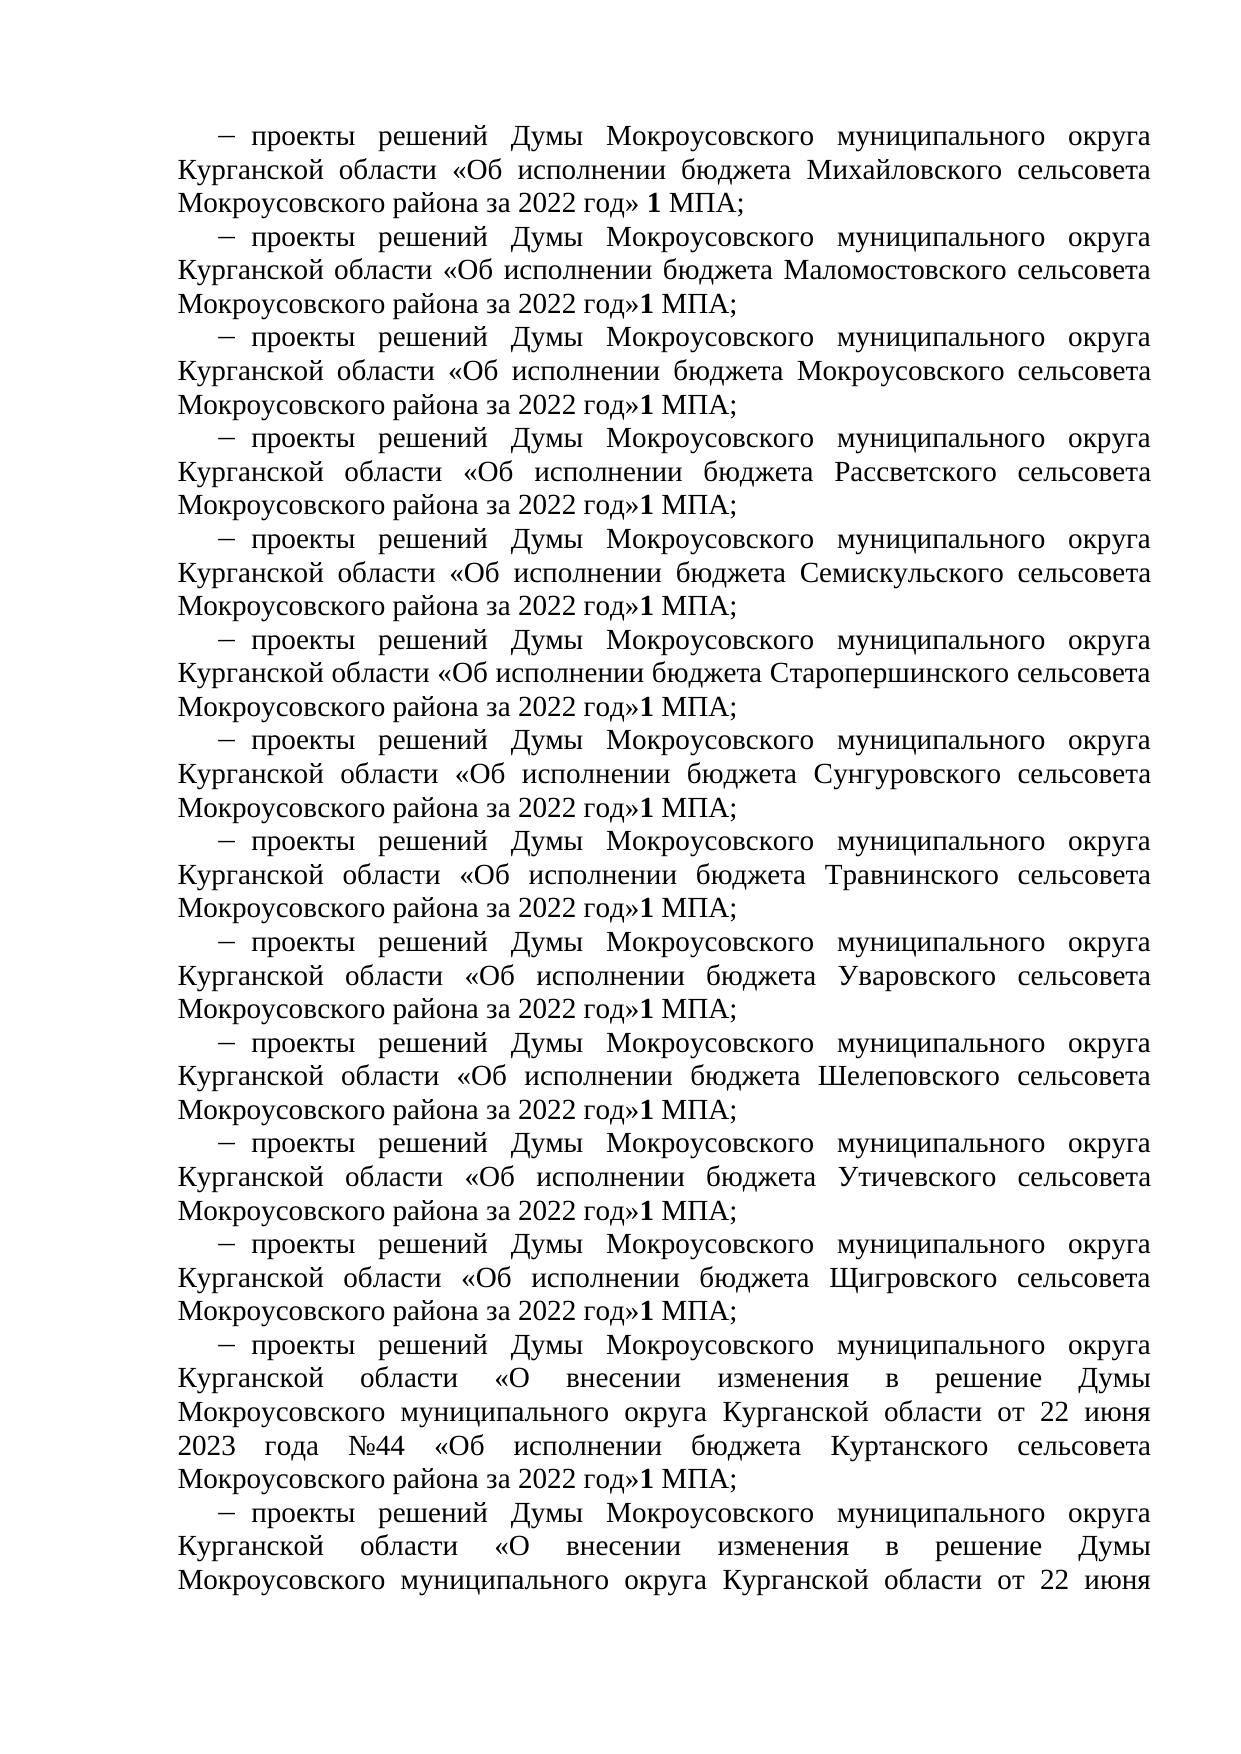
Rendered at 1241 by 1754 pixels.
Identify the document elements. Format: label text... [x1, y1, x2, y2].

list проекты решений Думы Мокроусовского муниципального округа Курганской области «Об исполнении бюджета Михайловского сельсовета Мокроусовского района за 2022 год» 1 МПА; [177, 118, 1152, 219]
list проекты решений Думы Мокроусовского муниципального округа Курганской области «Об исполнении бюджета Рассветского сельсовета Мокроусовского района за 2022 год»1 МПА; [177, 420, 1152, 521]
list проекты решений Думы Мокроусовского муниципального округа Курганской области «Об исполнении бюджета Травнинского сельсовета Мокроусовского района за 2022 год»1 МПА; [177, 823, 1152, 924]
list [177, 1495, 1152, 1595]
list проекты решений Думы Мокроусовского муниципального округа Курганской области «Об исполнении бюджета Щигровского сельсовета Мокроусовского района за 2022 год»1 МПА; [177, 1226, 1152, 1327]
list проекты решений Думы Мокроусовского муниципального округа Курганской области «О внесении изменения в решение Думы Мокроусовского муниципального округа Курганской области от 22 июня 2023 года №44 «Об исполнении бюджета Куртанского сельсовета Мокроусовского района за 2022 год»1 МПА; [177, 1327, 1152, 1495]
list проекты решений Думы Мокроусовского муниципального округа Курганской области «Об исполнении бюджета Утичевского сельсовета Мокроусовского района за 2022 год»1 МПА; [177, 1125, 1152, 1226]
list проекты решений Думы Мокроусовского муниципального округа Курганской области «Об исполнении бюджета Шелеповского сельсовета Мокроусовского района за 2022 год»1 МПА; [177, 1025, 1152, 1125]
list проекты решений Думы Мокроусовского муниципального округа Курганской области «Об исполнении бюджета Маломостовского сельсовета Мокроусовского района за 2022 год»1 МПА; [177, 219, 1152, 319]
list проекты решений Думы Мокроусовского муниципального округа Курганской области «Об исполнении бюджета Старопершинского сельсовета Мокроусовского района за 2022 год»1 МПА; [177, 622, 1152, 722]
list проекты решений Думы Мокроусовского муниципального округа Курганской области «Об исполнении бюджета Уваровского сельсовета Мокроусовского района за 2022 год»1 МПА; [177, 924, 1152, 1025]
list проекты решений Думы Мокроусовского муниципального округа Курганской области «Об исполнении бюджета Сунгуровского сельсовета Мокроусовского района за 2022 год»1 МПА; [177, 722, 1152, 823]
list проекты решений Думы Мокроусовского муниципального округа Курганской области «Об исполнении бюджета Мокроусовского сельсовета Мокроусовского района за 2022 год»1 МПА; [177, 319, 1152, 420]
list проекты решений Думы Мокроусовского муниципального округа Курганской области «Об исполнении бюджета Семискульского сельсовета Мокроусовского района за 2022 год»1 МПА; [177, 521, 1152, 622]
